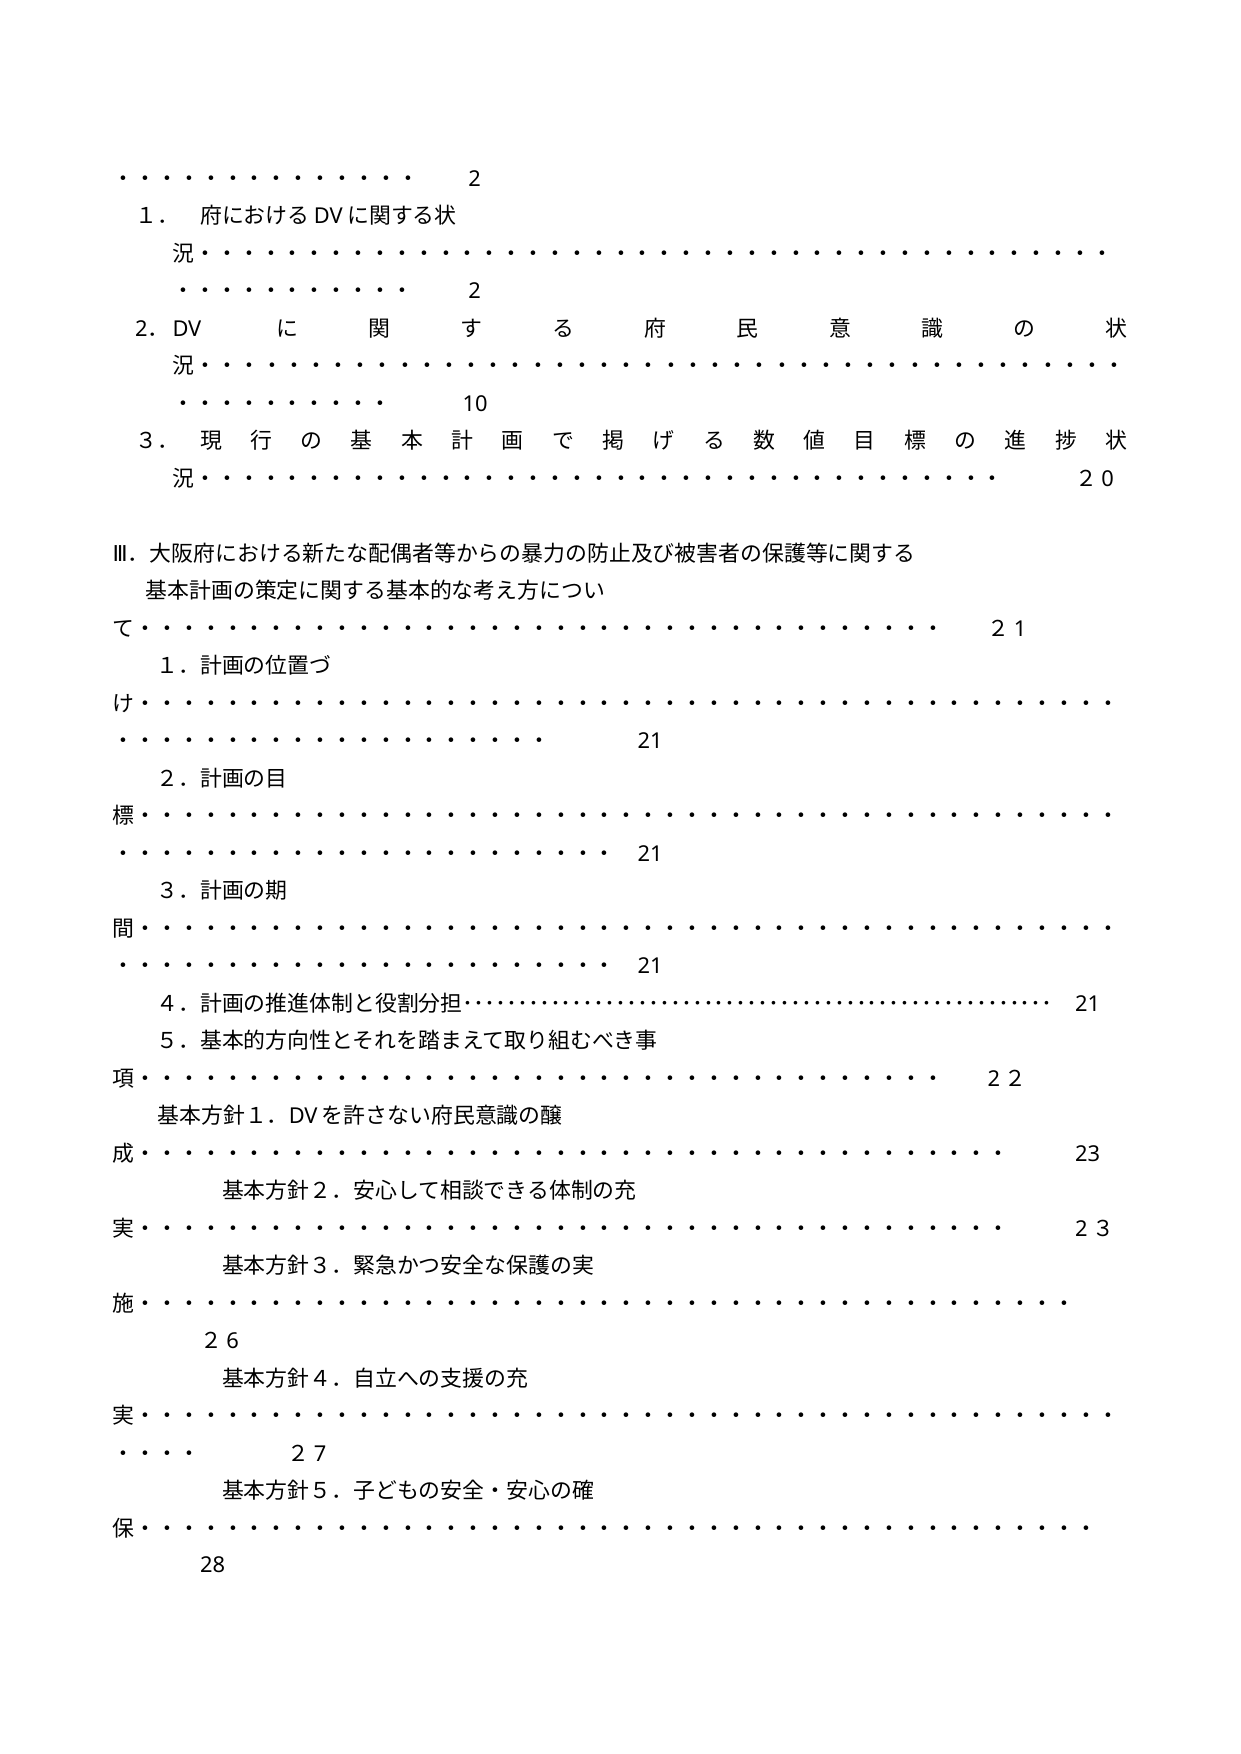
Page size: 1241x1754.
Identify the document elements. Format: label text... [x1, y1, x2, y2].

text ５．基本的方向性とそれを踏まえて取り組むべき事項・・・・・・・・・・・・・・・・・・・・・・・・・・・・・・・・・・・・・ 2２ [112, 1021, 1128, 1096]
list DVに関する府民意識の状況・・・・・・・・・・・・・・・・・・・・・・・・・・・・・・・・・・・・・・・・・・・・・・・・・・・・ 10 [135, 308, 1128, 421]
text ４．計画の推進体制と役割分担･･････････････････････････････････････････････････････ 21 [112, 983, 1128, 1021]
text 基本方針１．DVを許さない府民意識の醸成・・・・・・・・・・・・・・・・・・・・・・・・・・・・・・・・・・・・・・・・ 23 [112, 1096, 1128, 1171]
text 基本方針５．子どもの安全・安心の確保・・・・・・・・・・・・・・・・・・・・・・・・・・・・・・・・・・・・・・・・・・・・ 28 [112, 1471, 1128, 1583]
text 基本方針４．自立への支援の充実・・・・・・・・・・・・・・・・・・・・・・・・・・・・・・・・・・・・・・・・・・・・・・・・・ ２7 [112, 1358, 1128, 1471]
text ３．計画の期間・・・・・・・・・・・・・・・・・・・・・・・・・・・・・・・・・・・・・・・・・・・・・・・・・・・・・・・・・・・・・・・・・・・・ 21 [112, 871, 1128, 983]
list 府におけるDVに関する状況・・・・・・・・・・・・・・・・・・・・・・・・・・・・・・・・・・・・・・・・・・・・・・・・・・・・・ 2 [135, 196, 1128, 308]
text 基本方針２．安心して相談できる体制の充実・・・・・・・・・・・・・・・・・・・・・・・・・・・・・・・・・・・・・・・・ 2３ [112, 1171, 1128, 1246]
list 現行の基本計画で掲げる数値目標の進捗状況・・・・・・・・・・・・・・・・・・・・・・・・・・・・・・・・・・・・・ ２0 [135, 421, 1128, 496]
text １．計画の位置づけ・・・・・・・・・・・・・・・・・・・・・・・・・・・・・・・・・・・・・・・・・・・・・・・・・・・・・・・・・・・・・・・・・ 21 [112, 646, 1128, 758]
text Ⅲ．大阪府における新たな配偶者等からの暴力の防止及び被害者の保護等に関する [112, 533, 1128, 571]
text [112, 158, 1128, 196]
text ２．計画の目標・・・・・・・・・・・・・・・・・・・・・・・・・・・・・・・・・・・・・・・・・・・・・・・・・・・・・・・・・・・・・・・・・・・・ 21 [112, 758, 1128, 871]
text 基本計画の策定に関する基本的な考え方について・・・・・・・・・・・・・・・・・・・・・・・・・・・・・・・・・・・・・ ２1 [112, 571, 1128, 646]
text 基本方針３．緊急かつ安全な保護の実施・・・・・・・・・・・・・・・・・・・・・・・・・・・・・・・・・・・・・・・・・・・ ２6 [112, 1246, 1128, 1358]
